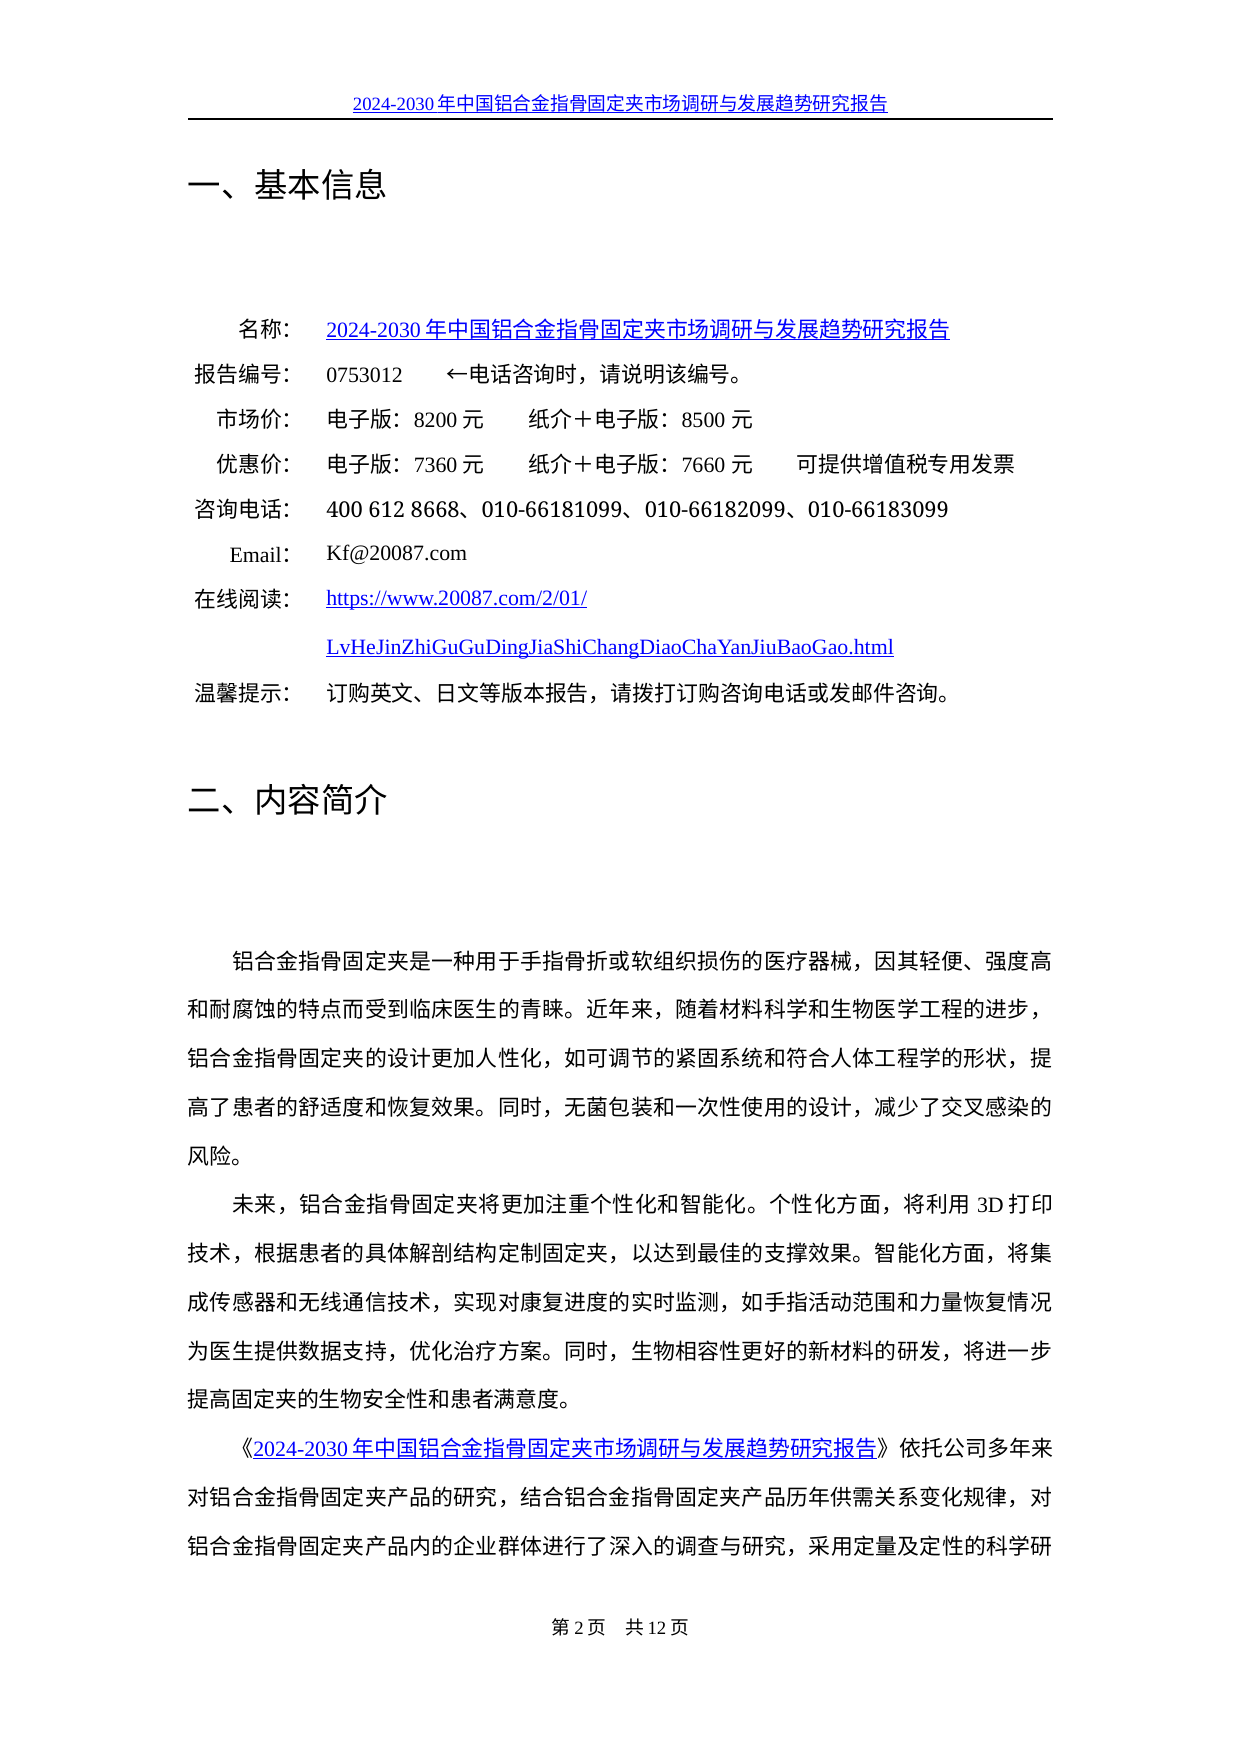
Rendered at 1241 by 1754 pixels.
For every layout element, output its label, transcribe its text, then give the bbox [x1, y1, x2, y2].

title 一、基本信息 [187, 150, 1053, 215]
title 二、内容简介 [187, 766, 1053, 831]
table_header 名称： [167, 312, 315, 357]
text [187, 943, 1053, 1561]
table_header 2024-2030年中国铝合金指骨固定夹市场调研与发展趋势研究报告 [315, 312, 1073, 357]
table_cell 400 612 8668、010-66181099、010-66182099、010-66183099 [315, 492, 1073, 537]
table_cell 温馨提示： [167, 675, 315, 720]
table_cell 报告编号： [167, 357, 315, 402]
table_cell 优惠价： [167, 447, 315, 492]
table_cell Kf@20087.com [315, 537, 1073, 582]
table_cell 0753012 ←电话咨询时，请说明该编号。 [315, 357, 1073, 402]
table_cell 电子版：8200 元 纸介＋电子版：8500 元 [315, 402, 1073, 447]
table_cell 咨询电话： [167, 492, 315, 537]
table_cell 电子版：7360 元 纸介＋电子版：7660 元 可提供增值税专用发票 [315, 447, 1073, 492]
table_cell [315, 582, 1073, 675]
table_cell 订购英文、日文等版本报告，请拨打订购咨询电话或发邮件咨询。 [315, 675, 1073, 720]
table_cell 在线阅读： [167, 582, 315, 675]
table_cell Email： [167, 537, 315, 582]
table_cell 市场价： [167, 402, 315, 447]
